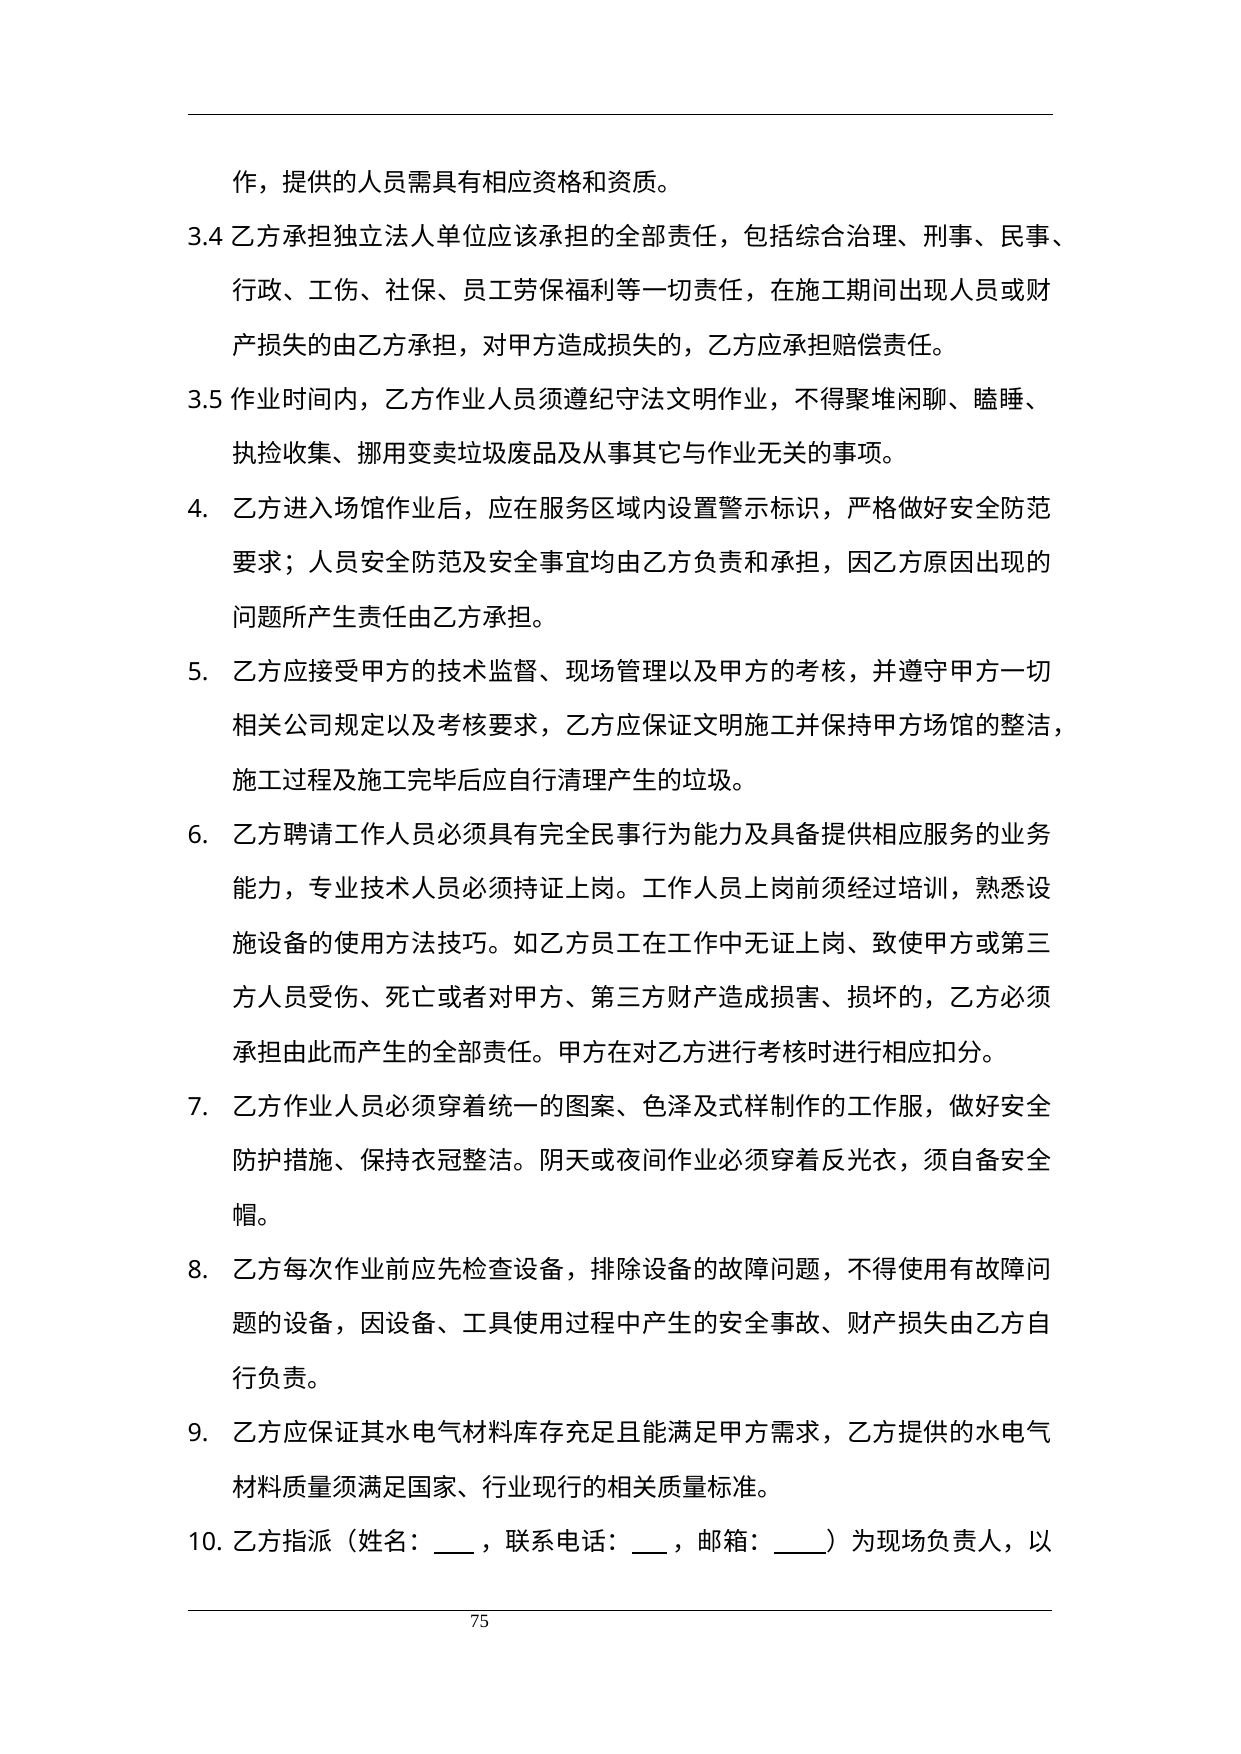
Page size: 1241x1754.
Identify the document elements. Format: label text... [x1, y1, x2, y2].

list 乙方应保证其水电气材料库存充足且能满足甲方需求，乙方提供的水电气材料质量须满足国家、行业现行的相关质量标准。 [187, 1413, 1053, 1503]
list 乙方进入场馆作业后，应在服务区域内设置警示标识，严格做好安全防范要求；人员安全防范及安全事宜均由乙方负责和承担，因乙方原因出现的问题所产生责任由乙方承担。 [187, 488, 1053, 633]
list 3.5 作业时间内，乙方作业人员须遵纪守法文明作业，不得聚堆闲聊、瞌睡、执捡收集、挪用变卖垃圾废品及从事其它与作业无关的事项。 [187, 379, 1053, 470]
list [187, 162, 1053, 198]
list 3.4 乙方承担独立法人单位应该承担的全部责任，包括综合治理、刑事、民事、行政、工伤、社保、员工劳保福利等一切责任，在施工期间出现人员或财产损失的由乙方承担，对甲方造成损失的，乙方应承担赔偿责任。 [187, 216, 1053, 361]
list 乙方聘请工作人员必须具有完全民事行为能力及具备提供相应服务的业务能力，专业技术人员必须持证上岗。工作人员上岗前须经过培训，熟悉设施设备的使用方法技巧。如乙方员工在工作中无证上岗、致使甲方或第三方人员受伤、死亡或者对甲方、第三方财产造成损害、损坏的，乙方必须承担由此而产生的全部责任。甲方在对乙方进行考核时进行相应扣分。 [187, 814, 1053, 1068]
list 乙方应接受甲方的技术监督、现场管理以及甲方的考核，并遵守甲方一切相关公司规定以及考核要求，乙方应保证文明施工并保持甲方场馆的整洁，施工过程及施工完毕后应自行清理产生的垃圾。 [187, 651, 1053, 796]
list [187, 1521, 1053, 1558]
list 乙方每次作业前应先检查设备，排除设备的故障问题，不得使用有故障问题的设备，因设备、工具使用过程中产生的安全事故、财产损失由乙方自行负责。 [187, 1249, 1053, 1394]
list 乙方作业人员必须穿着统一的图案、色泽及式样制作的工作服，做好安全防护措施、保持衣冠整洁。阴天或夜间作业必须穿着反光衣，须自备安全帽。 [187, 1086, 1053, 1231]
